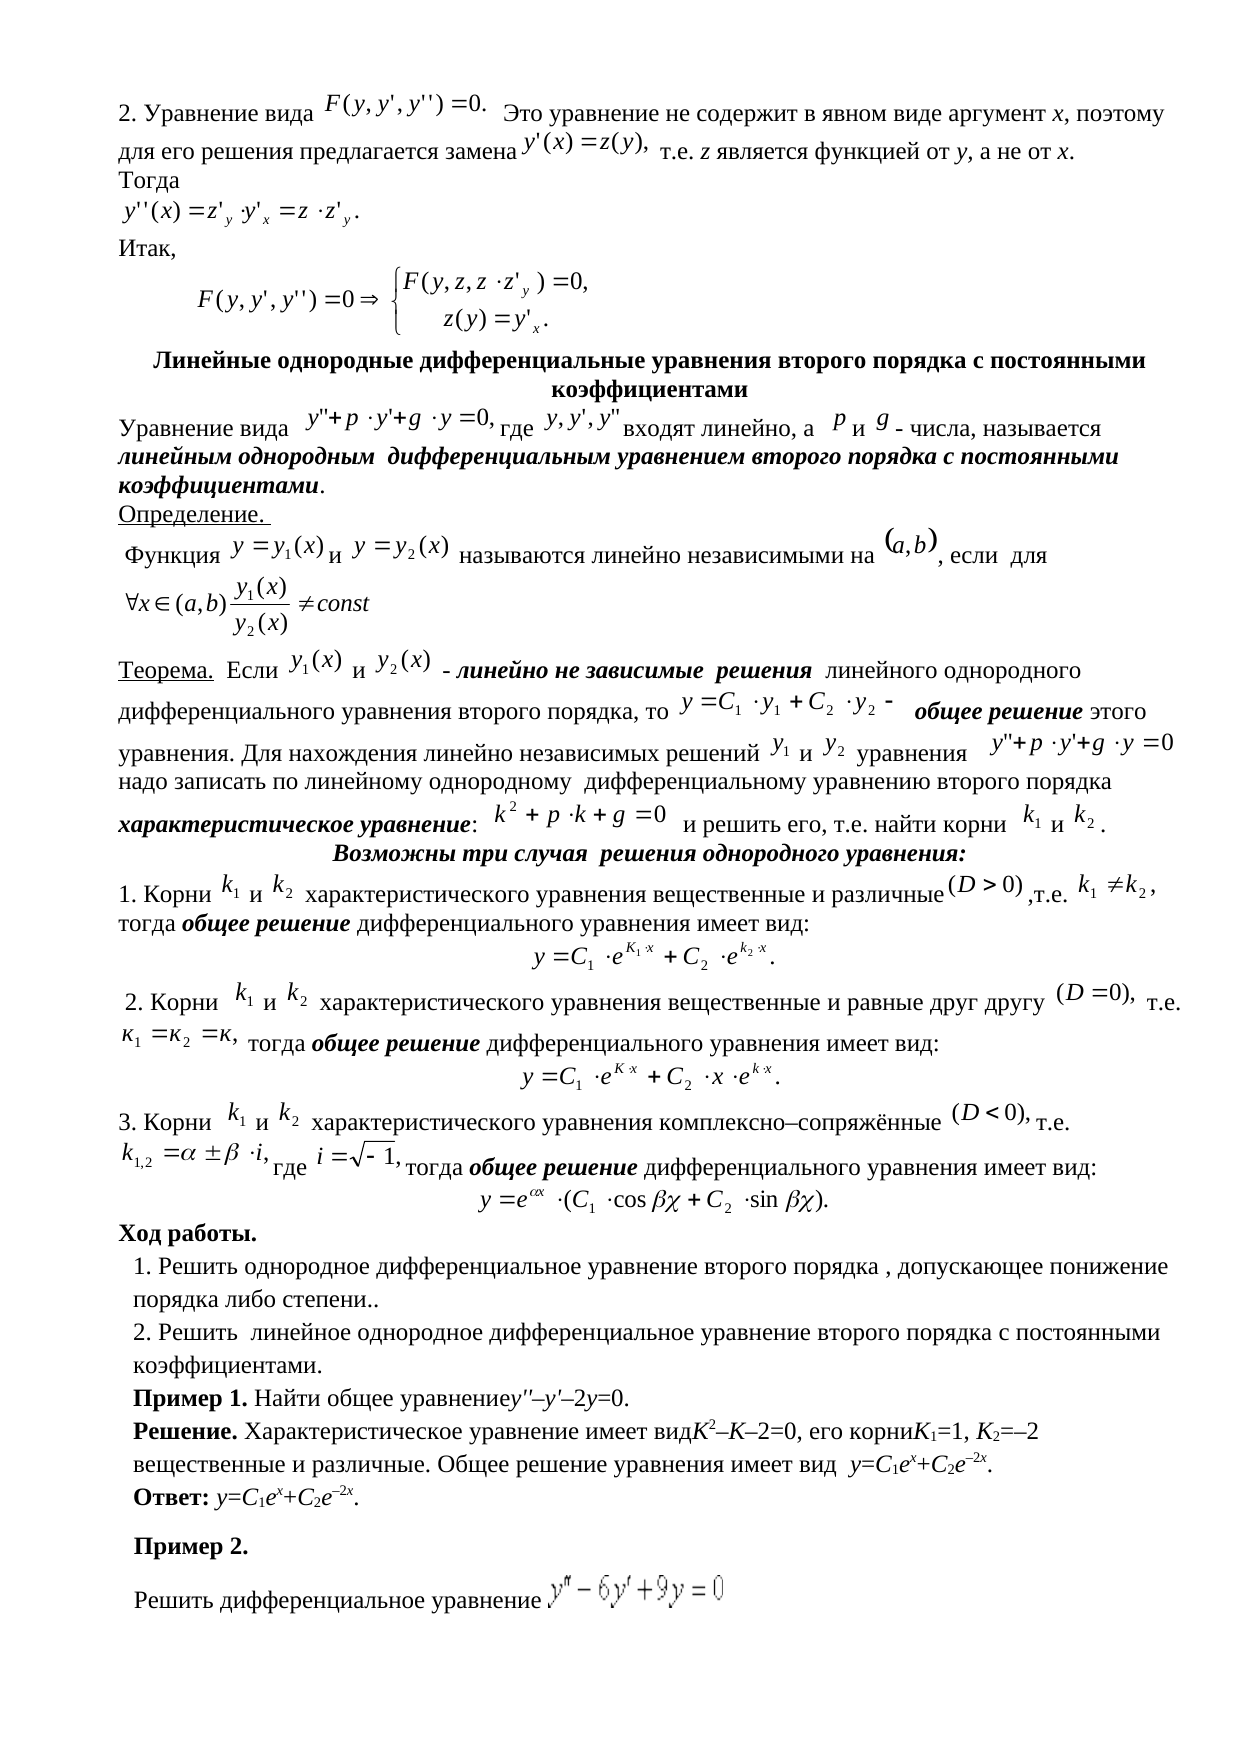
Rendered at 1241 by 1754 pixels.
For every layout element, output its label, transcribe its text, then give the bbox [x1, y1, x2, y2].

text Тогда [118, 165, 1181, 194]
text Решение. Характеристическое уравнение имеет видK2–K–2=0, его корниК1=1, К2=–2 вещественные и различные. Общее решение уравнения имеет вид y=C1ex+C2e–2x. [133, 1416, 1181, 1478]
text 2. Решить линейное однородное дифференциальное уравнение второго порядка с постоянными коэффициентами. [133, 1317, 1181, 1379]
text Уравнение вида где входят линейно, а и - числа, называется линейным однородным дифференциальным уравнением второго порядка с постоянными коэффициентами. [118, 403, 1181, 499]
text Функция и называются линейно независимыми на , если для [118, 528, 1181, 642]
text Возможны три случая решения однородного уравнения: [118, 838, 1181, 867]
text Пример 2. [134, 1531, 1166, 1559]
text Определение. [118, 499, 1181, 528]
text Теорема. Если и - линейно не зависимые решения линейного однородного дифференциального уравнения второго порядка, то общее решение этого уравнения. Для нахождения линейно независимых решений и уравнения надо записать по линейному однородному дифференциальному уравнению второго порядка характеристическое уравнение: и решить его, т.е. найти корни и . [118, 642, 1181, 838]
text Пример 1. Найти общее уравнениеy''–y'–2y=0. [133, 1383, 1181, 1412]
text Ответ: y=C1ex+C2e–2x. [133, 1482, 1181, 1511]
text Линейные однородные дифференциальные уравнения второго порядка с постоянными коэффициентами [118, 346, 1181, 403]
text 2. Уравнение вида Это уравнение не содержит в явном виде аргумент х, поэтому для его решения предлагается замена т.е. z является функцией от у, а не от х. [118, 89, 1181, 165]
text Решить дифференциальное уравнение [134, 1575, 1166, 1613]
text тогда общее решение дифференциального уравнения имеет вид: [118, 908, 1181, 937]
text Ход работы. [118, 1218, 1181, 1247]
text 2. Корни и характеристического уравнения вещественные и равные друг другу т.е. тогда общее решение дифференциального уравнения имеет вид: [118, 974, 1181, 1057]
picture [548, 1575, 723, 1608]
text 3. Корни и характеристического уравнения комплексно–сопряжённые т.е.где тогда общее решение дифференциального уравнения имеет вид: [118, 1095, 1181, 1181]
text 1. Решить однородное дифференциальное уравнение второго порядка , допускающее понижение порядка либо степени.. [133, 1251, 1181, 1313]
text Итак, [118, 233, 1181, 262]
text 1. Корни и характеристического уравнения вещественные и различные,т.е. [118, 867, 1181, 908]
